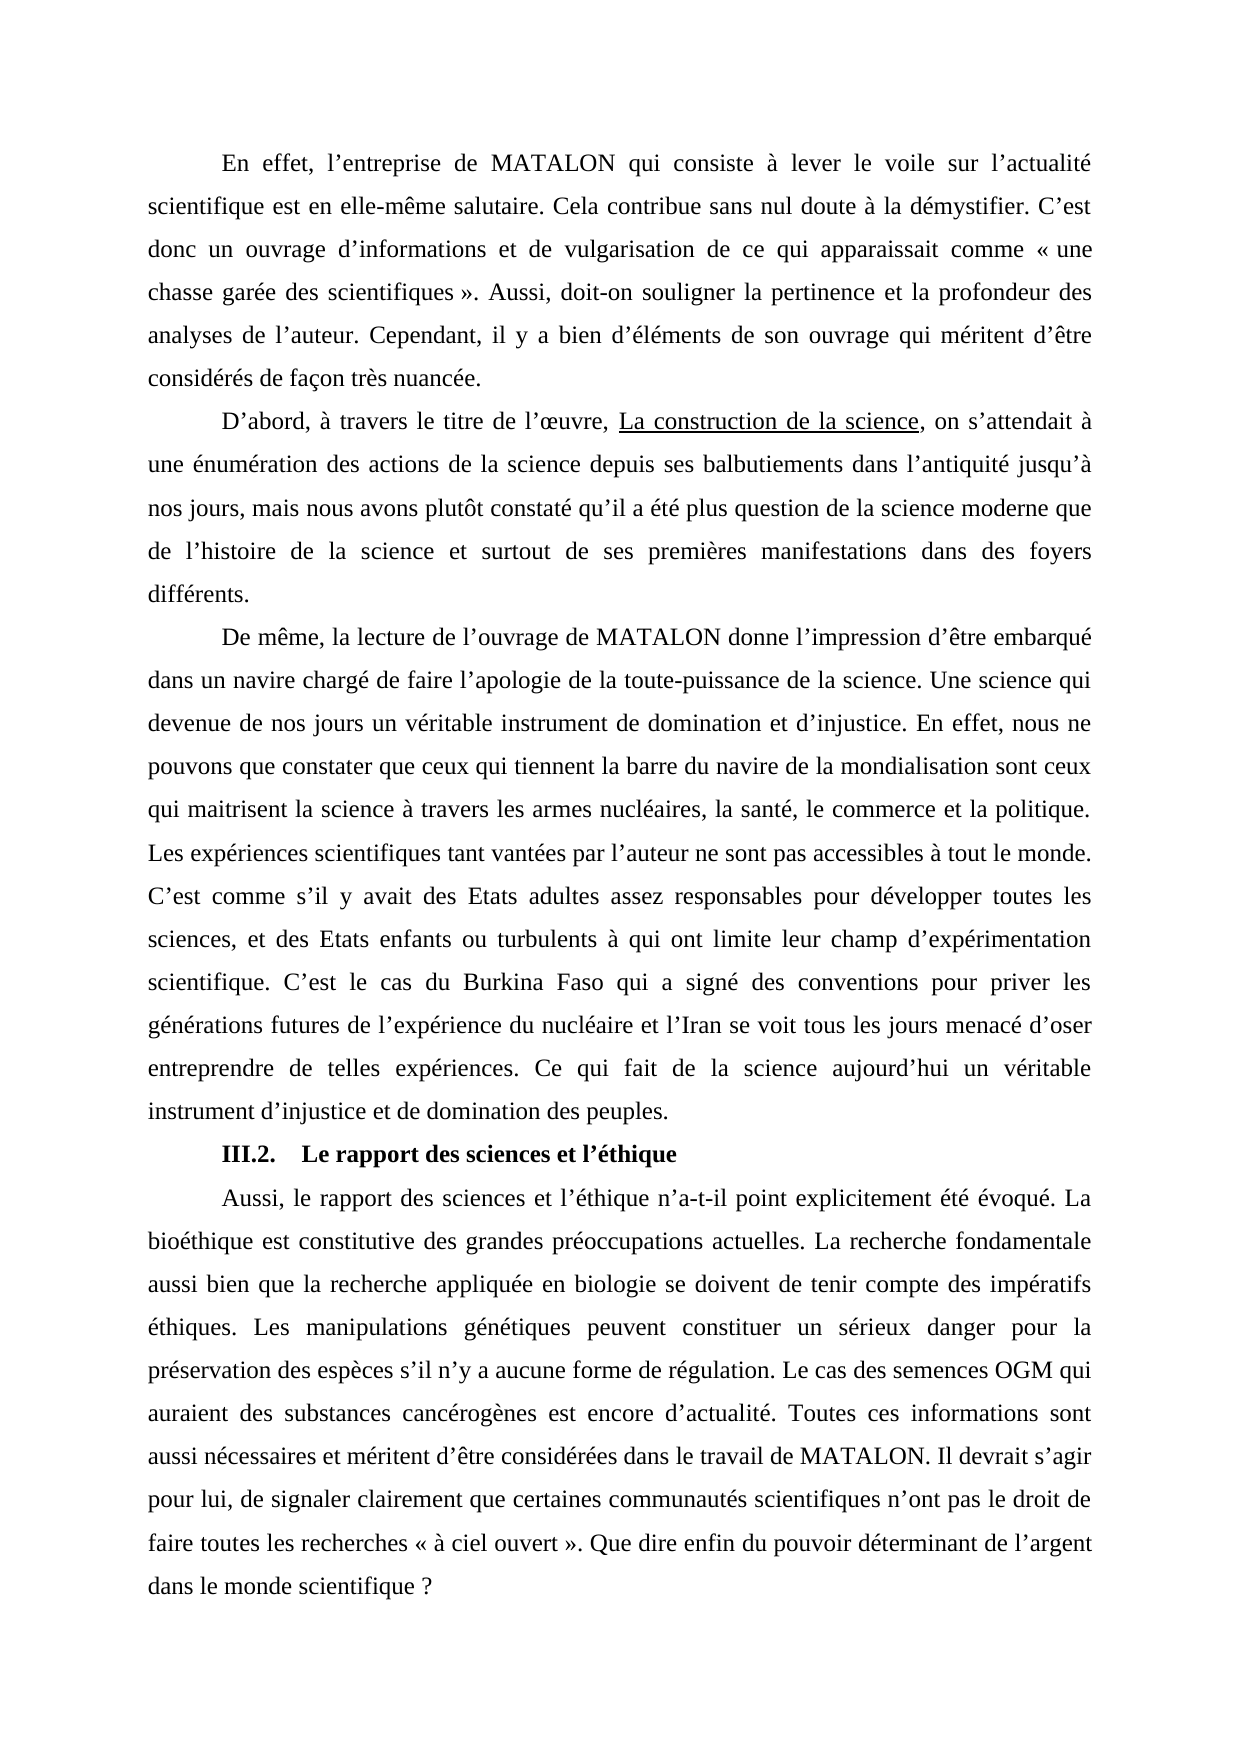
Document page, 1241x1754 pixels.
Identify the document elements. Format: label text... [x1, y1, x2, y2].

list Le rapport des sciences et l’éthique [221, 1139, 1093, 1168]
text Aussi, le rapport des sciences et l’éthique n’a-t-il point explicitement été évoqué. La bioéthique est constitutive des grandes préoccupations actuelles. La recherche fondamentale aussi bien que la recherche appliquée en biologie se doivent de tenir compte des impératifs éthiques. Les manipulations génétiques peuvent constituer un sérieux danger pour la préservation des espèces s’il n’y a aucune forme de régulation. Le cas des semences OGM qui auraient des substances cancérogènes est encore d’actualité. Toutes ces informations sont aussi nécessaires et méritent d’être considérées dans le travail de MATALON. Il devrait s’agir pour lui, de signaler clairement que certaines communautés scientifiques n’ont pas le droit de faire toutes les recherches « à ciel ouvert ». Que dire enfin du pouvoir déterminant de l’argent dans le monde scientifique ? [148, 1183, 1093, 1599]
text En effet, l’entreprise de MATALON qui consiste à lever le voile sur l’actualité scientifique est en elle-même salutaire. Cela contribue sans nul doute à la démystifier. C’est donc un ouvrage d’informations et de vulgarisation de ce qui apparaissait comme « une chasse garée des scientifiques ». Aussi, doit-on souligner la pertinence et la profondeur des analyses de l’auteur. Cependant, il y a bien d’éléments de son ouvrage qui méritent d’être considérés de façon très nuancée. [148, 148, 1093, 392]
text De même, la lecture de l’ouvrage de MATALON donne l’impression d’être embarqué dans un navire chargé de faire l’apologie de la toute-puissance de la science. Une science qui devenue de nos jours un véritable instrument de domination et d’injustice. En effet, nous ne pouvons que constater que ceux qui tiennent la barre du navire de la mondialisation sont ceux qui maitrisent la science à travers les armes nucléaires, la santé, le commerce et la politique. Les expériences scientifiques tant vantées par l’auteur ne sont pas accessibles à tout le monde. C’est comme s’il y avait des Etats adultes assez responsables pour développer toutes les sciences, et des Etats enfants ou turbulents à qui ont limite leur champ d’expérimentation scientifique. C’est le cas du Burkina Faso qui a signé des conventions pour priver les générations futures de l’expérience du nucléaire et l’Iran se voit tous les jours menacé d’oser entreprendre de telles expériences. Ce qui fait de la science aujourd’hui un véritable instrument d’injustice et de domination des peuples. [148, 622, 1093, 1125]
text D’abord, à travers le titre de l’œuvre, La construction de la science, on s’attendait à une énumération des actions de la science depuis ses balbutiements dans l’antiquité jusqu’à nos jours, mais nous avons plutôt constaté qu’il a été plus question de la science moderne que de l’histoire de la science et surtout de ses premières manifestations dans des foyers différents. [148, 406, 1093, 608]
